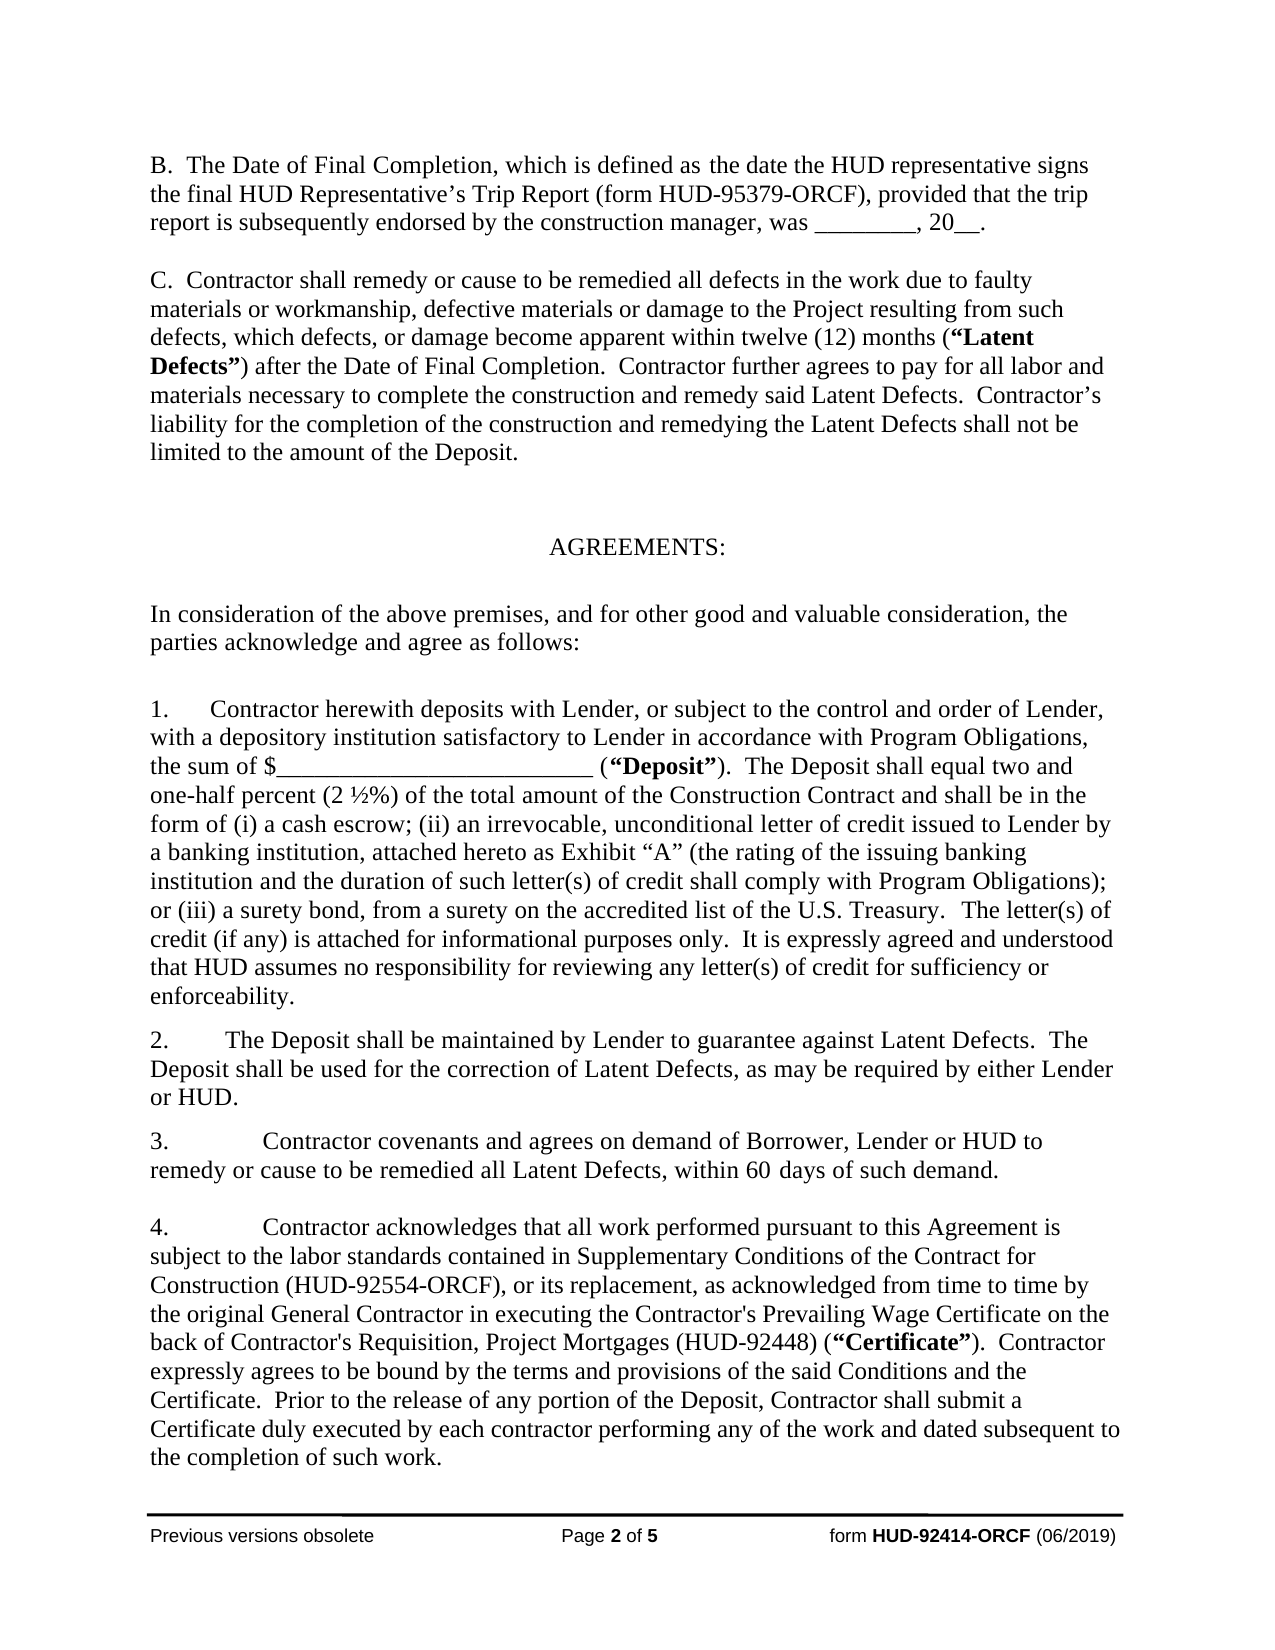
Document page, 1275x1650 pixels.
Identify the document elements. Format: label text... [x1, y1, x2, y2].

text 1. Contractor herewith deposits with Lender, or subject to the control and order of Lender, with a depository institution satisfactory to Lender in accordance with Program Obligations, the sum of $_________________________ (“Deposit”). The Deposit shall equal two and one-half percent (2 ½%) of the total amount of the Construction Contract and shall be in the form of (i) a cash escrow; (ii) an irrevocable, unconditional letter of credit issued to Lender by a banking institution, attached hereto as Exhibit “A” (the rating of the issuing banking institution and the duration of such letter(s) of credit shall comply with Program Obligations); or (iii) a surety bond, from a surety on the accredited list of the U.S. Treasury. The letter(s) of credit (if any) is attached for informational purposes only. It is expressly agreed and understood that HUD assumes no responsibility for reviewing any letter(s) of credit for sufficiency or enforceability. [150, 694, 1125, 1010]
text B. The Date of Final Completion, which is defined as the date the HUD representative signs the final HUD Representative’s Trip Report (form HUD-95379-ORCF), provided that the trip report is subsequently endorsed by the construction manager, was ________, 20__. [150, 150, 1125, 236]
list Contractor acknowledges that all work performed pursuant to this Agreement is subject to the labor standards contained in Supplementary Conditions of the Contract for Construction (HUD-92554-ORCF), or its replacement, as acknowledged from time to time by the original General Contractor in executing the Contractor's Prevailing Wage Certificate on the back of Contractor's Requisition, Project Mortgages (HUD-92448) (“Certificate”). Contractor expressly agrees to be bound by the terms and provisions of the said Conditions and the Certificate. Prior to the release of any portion of the Deposit, Contractor shall submit a Certificate duly executed by each contractor performing any of the work and dated subsequent to the completion of such work. [150, 1212, 1125, 1471]
text In consideration of the above premises, and for other good and valuable consideration, the parties acknowledge and agree as follows: [150, 599, 1125, 656]
text C. Contractor shall remedy or cause to be remedied all defects in the work due to faulty materials or workmanship, defective materials or damage to the Project resulting from such defects, which defects, or damage become apparent within twelve (12) months (“Latent Defects”) after the Date of Final Completion. Contractor further agrees to pay for all labor and materials necessary to complete the construction and remedy said Latent Defects. Contractor’s liability for the completion of the construction and remedying the Latent Defects shall not be limited to the amount of the Deposit. [150, 265, 1125, 466]
text AGREEMENTS: [150, 532, 1125, 561]
text 2. The Deposit shall be maintained by Lender to guarantee against Latent Defects. The Deposit shall be used for the correction of Latent Defects, as may be required by either Lender or HUD. [150, 1025, 1125, 1111]
list Contractor covenants and agrees on demand of Borrower, Lender or HUD to remedy or cause to be remedied all Latent Defects, within 60 days of such demand. [150, 1126, 1125, 1184]
